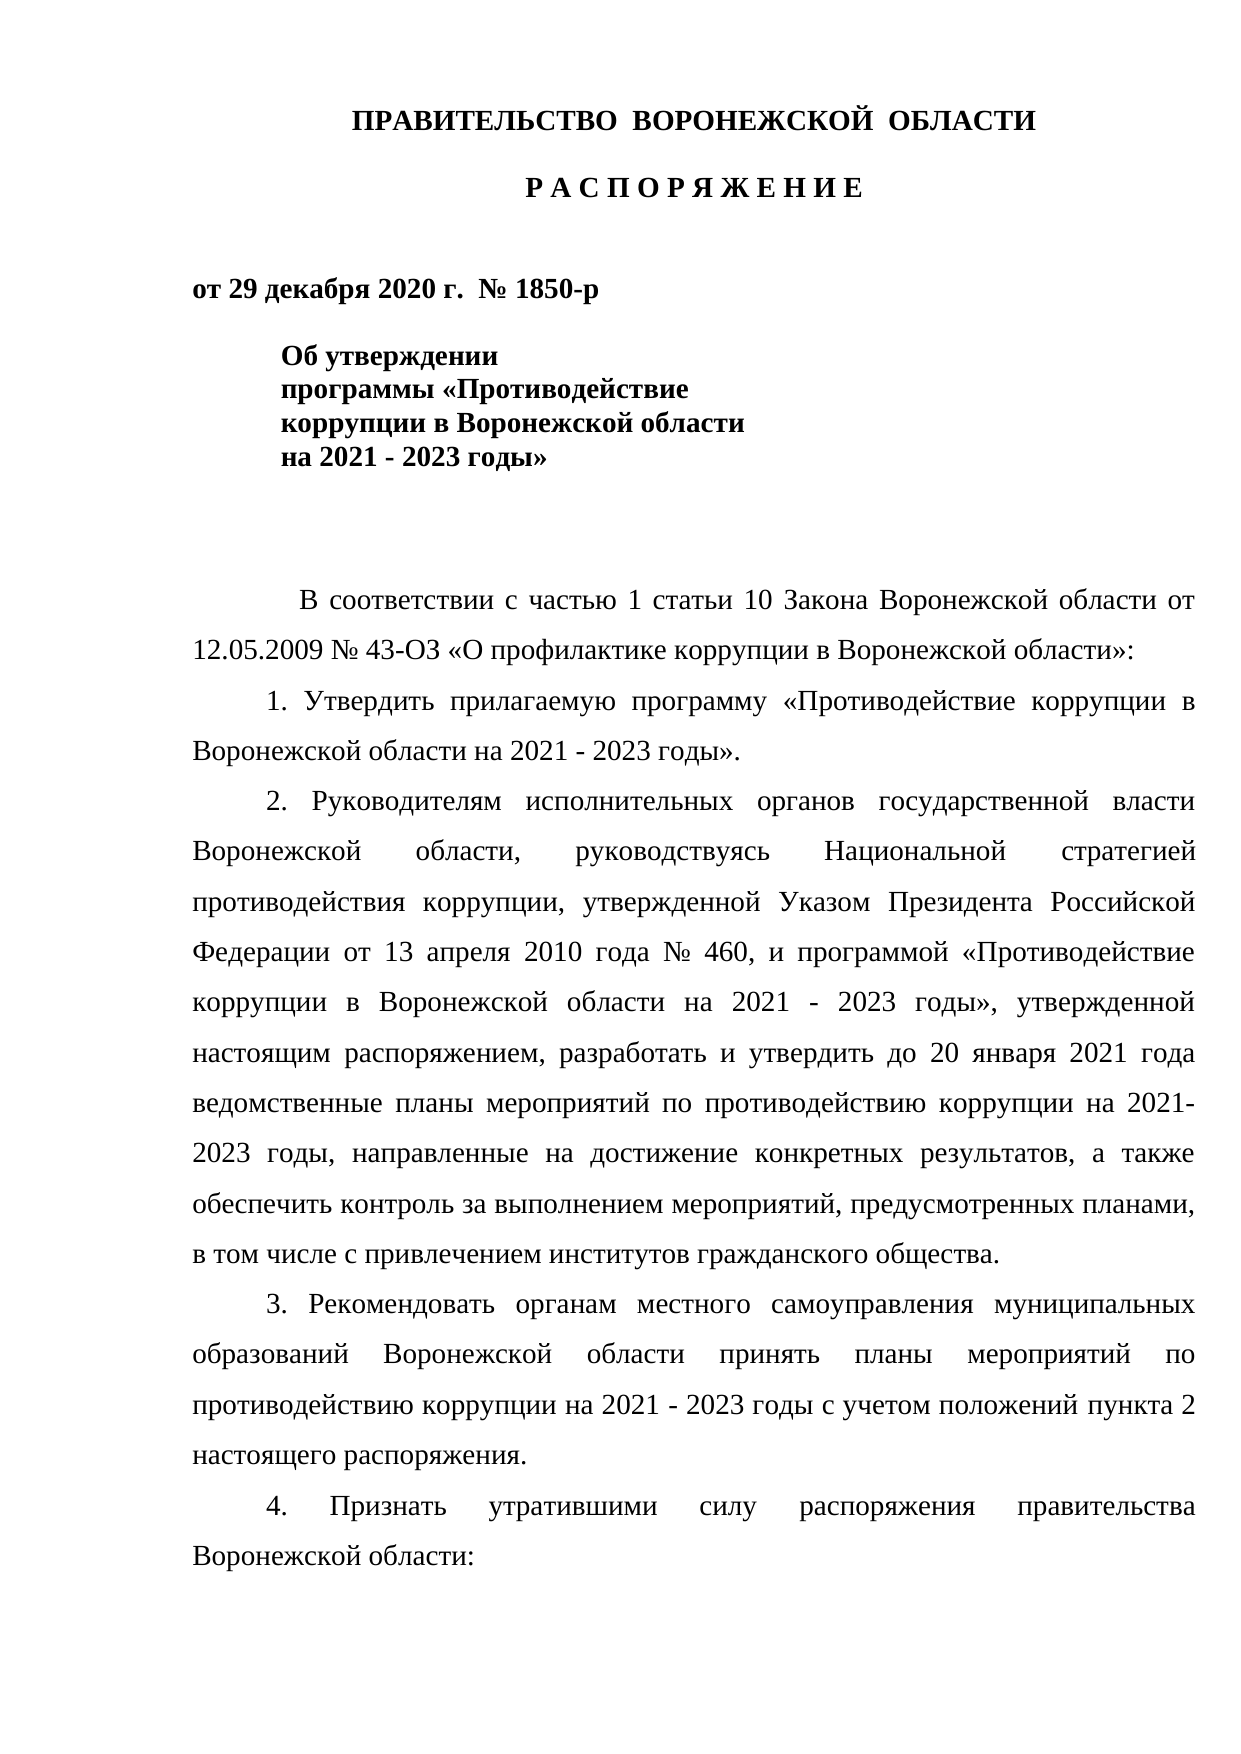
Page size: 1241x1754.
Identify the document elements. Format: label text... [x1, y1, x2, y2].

text от 29 декабря 2020 г. № 1850-р [192, 271, 1196, 304]
text ВОРОНЕВ соответствии с частью 1 статьи 10 Закона Воронежской области от 12.05.2009 № 43-ОЗ «О профилактике коррупции в Воронежской области»: [192, 582, 1196, 666]
text Об утверждении [192, 338, 1196, 372]
text 3. Рекомендовать органам местного самоуправления муниципальных образований Воронежской области принять планы мероприятий по противодействию коррупции на 2021 - 2023 годы с учетом положений пункта 2 настоящего распоряжения. [192, 1286, 1196, 1471]
text 4. Признать утратившими силу распоряжения правительства Воронежской области: [192, 1488, 1196, 1571]
text коррупции в Воронежской области [192, 405, 1196, 439]
text программы «Противодействие [192, 372, 1196, 405]
text 1. Утвердить прилагаемую программу «Противодействие коррупции в Воронежской области на 2021 - 2023 годы». [192, 683, 1196, 766]
text Р А С П О Р Я Ж Е Н И Е [192, 170, 1196, 204]
text ПРАВИТЕЛЬСТВО ВОРОНЕЖСКОЙ ОБЛАСТИ [192, 103, 1196, 137]
text 2. Руководителям исполнительных органов государственной власти Воронежской области, руководствуясь Национальной стратегией противодействия коррупции, утвержденной Указом Президента Российской Федерации от 13 апреля 2010 года № 460, и программой «Противодействие коррупции в Воронежской области на 2021 - 2023 годы», утвержденной настоящим распоряжением, разработать и утвердить до 20 января 2021 года ведомственные планы мероприятий по противодействию коррупции на 2021- 2023 годы, направленные на достижение конкретных результатов, а также обеспечить контроль за выполнением мероприятий, предусмотренных планами, в том числе с привлечением институтов гражданского общества. [192, 783, 1196, 1269]
text на 2021 - 2023 годы» [192, 439, 1196, 472]
